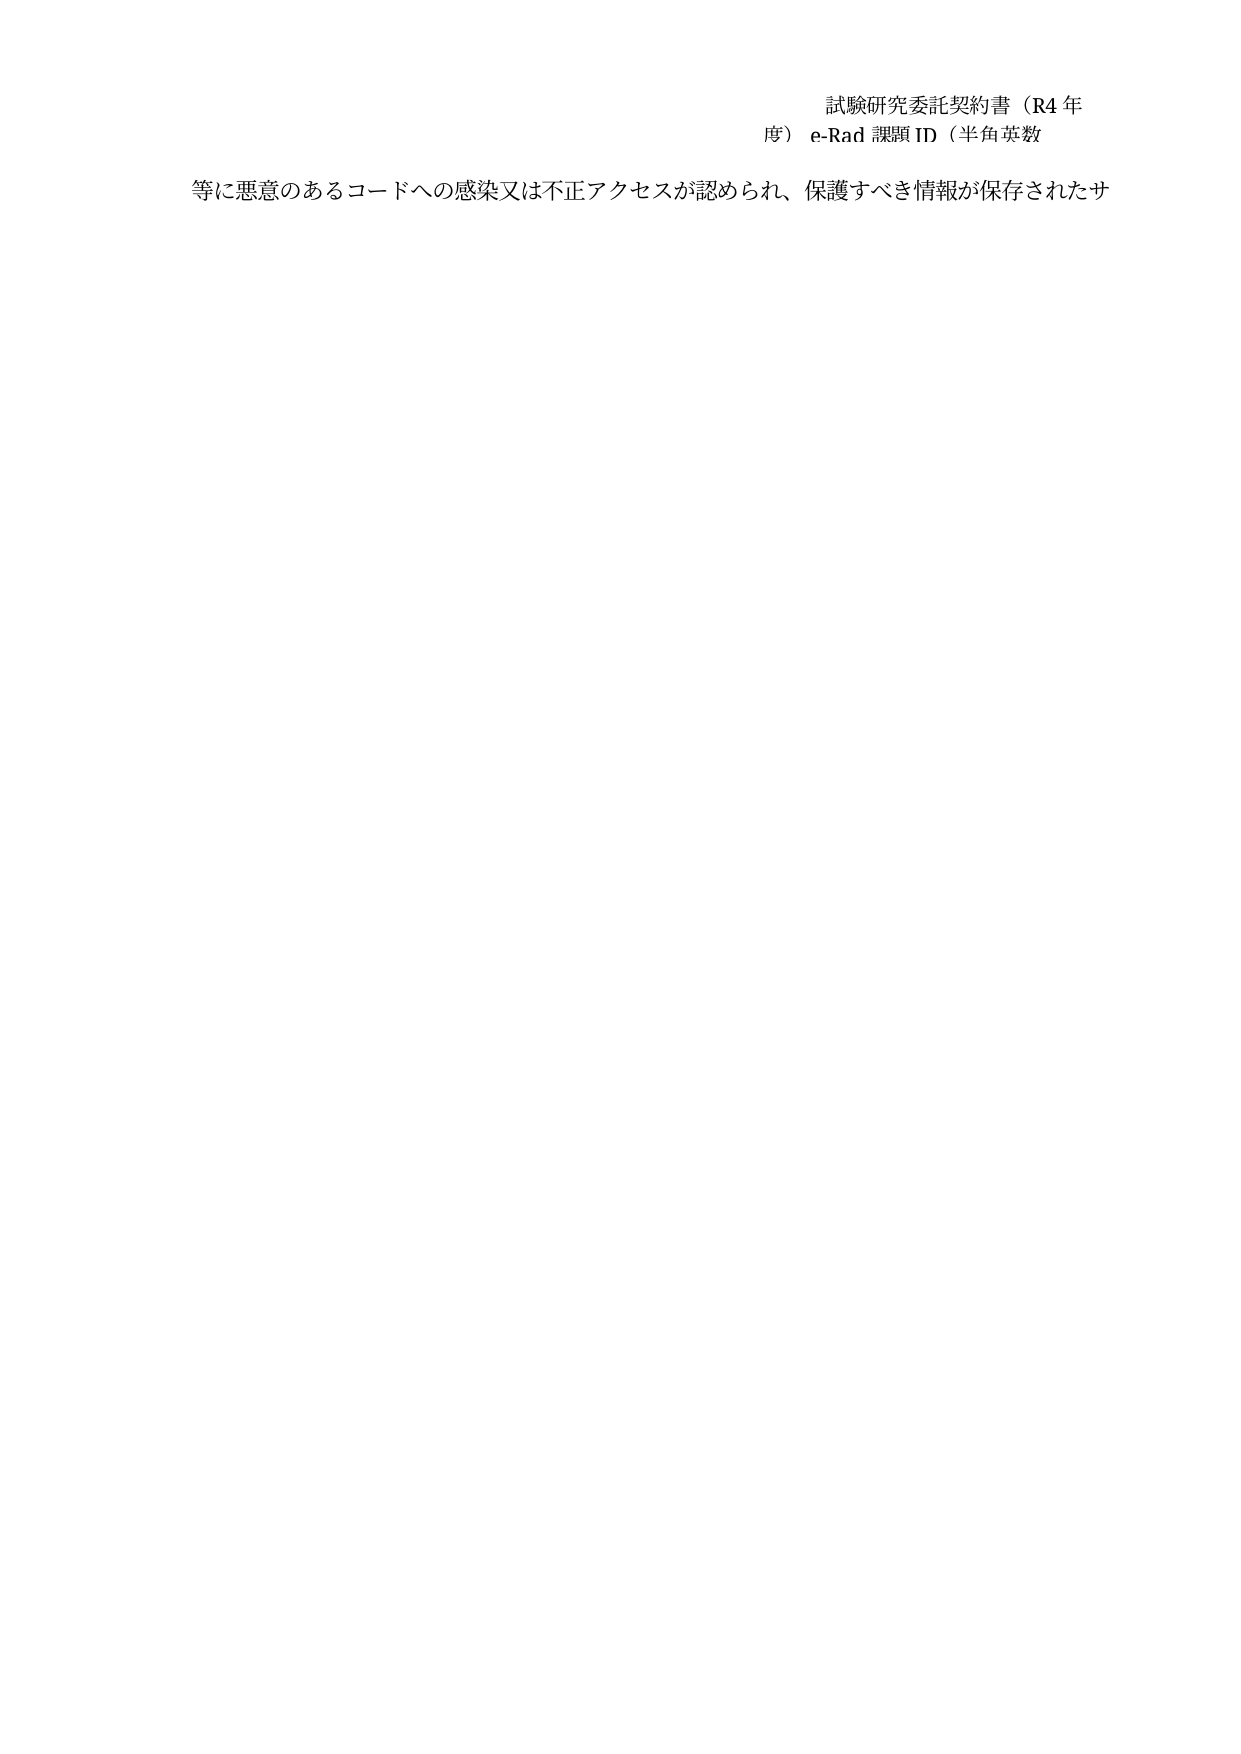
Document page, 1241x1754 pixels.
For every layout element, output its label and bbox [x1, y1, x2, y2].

text [170, 173, 1123, 206]
